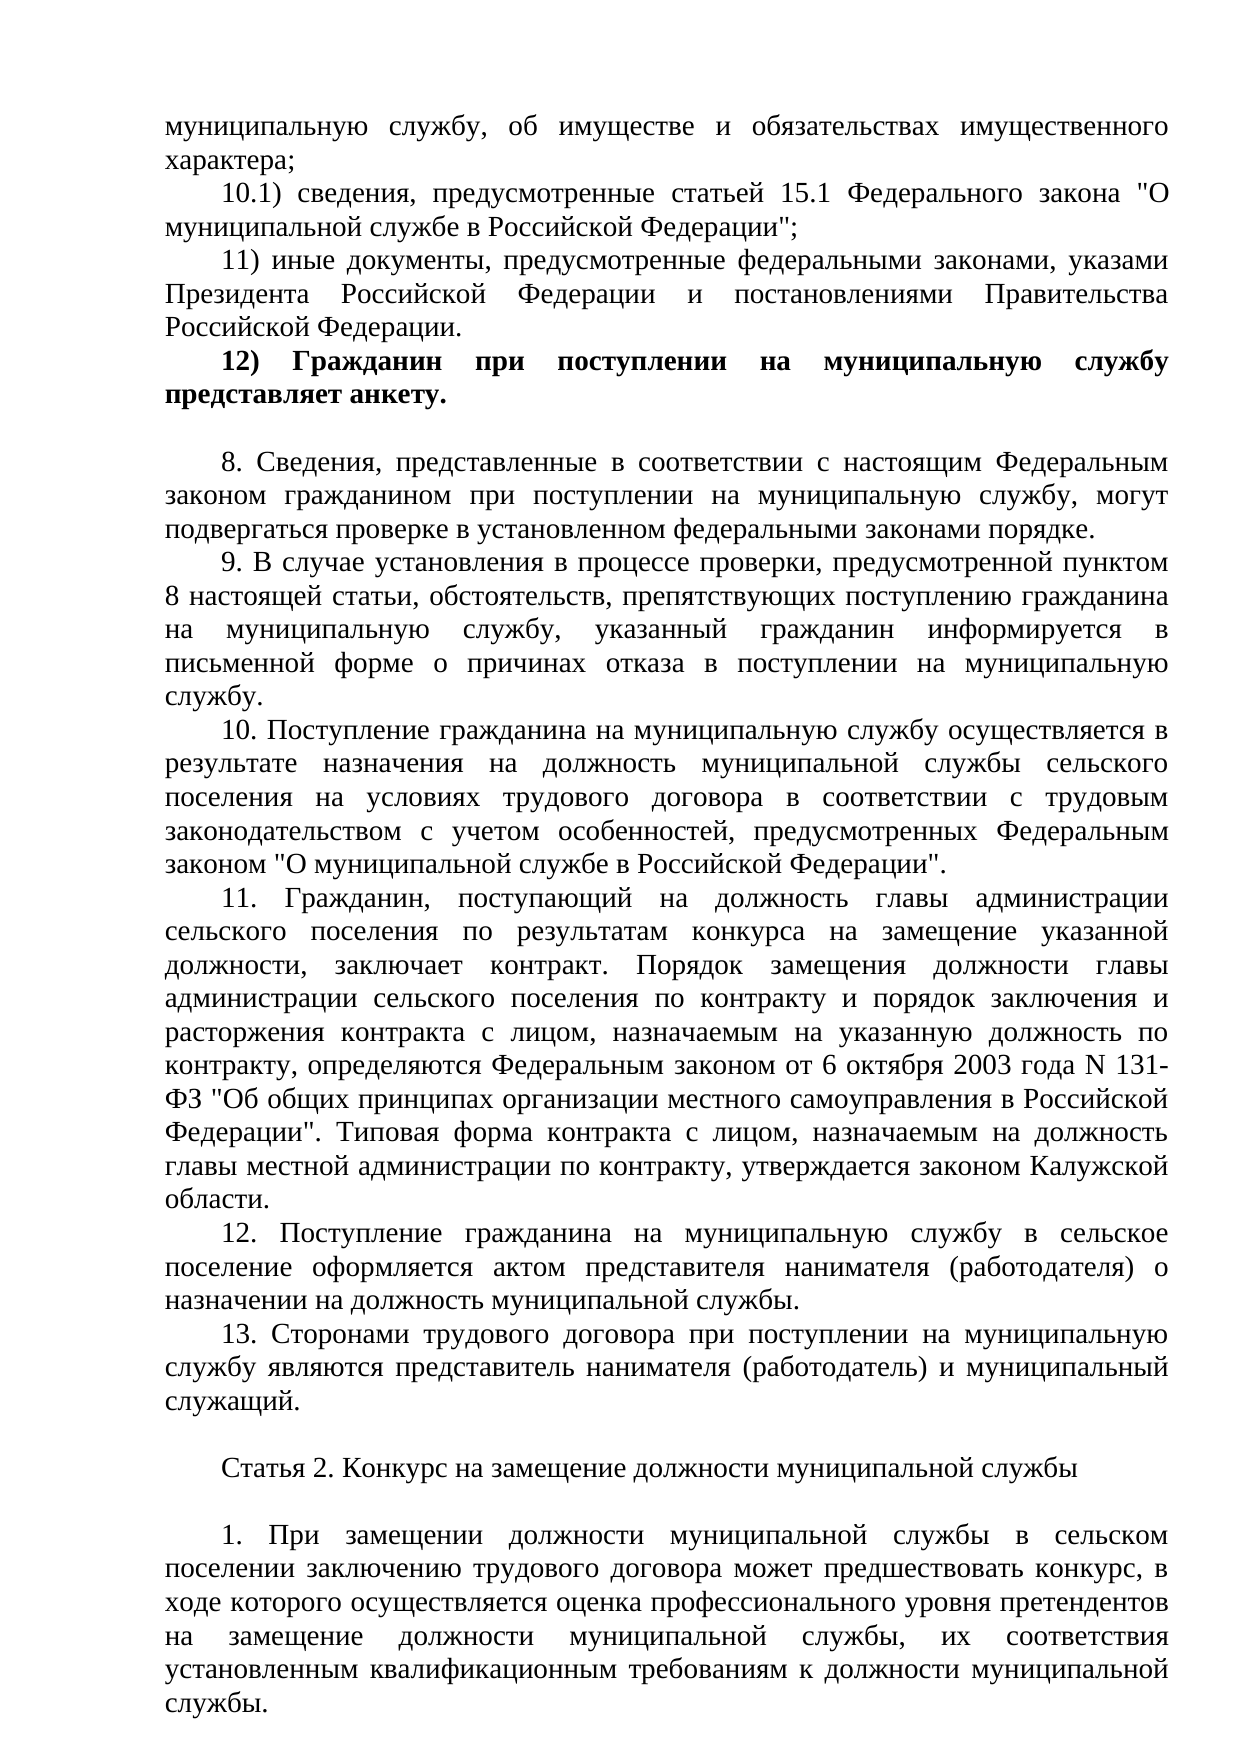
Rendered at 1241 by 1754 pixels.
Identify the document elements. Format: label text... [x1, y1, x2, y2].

text 11) иные документы, предусмотренные федеральными законами, указами Президента Российской Федерации и постановлениями Правительства Российской Федерации. [164, 242, 1169, 343]
text 10.1) сведения, предусмотренные статьей 15.1 Федерального закона "О муниципальной службе в Российской Федерации"; [164, 175, 1169, 242]
text 13. Сторонами трудового договора при поступлении на муниципальную службу являются представитель нанимателя (работодатель) и муниципальный служащий. [164, 1316, 1169, 1416]
text 8. Сведения, представленные в соответствии с настоящим Федеральным законом гражданином при поступлении на муниципальную службу, могут подвергаться проверке в установленном федеральными законами порядке. [164, 444, 1169, 544]
text 12. Поступление гражданина на муниципальную службу в сельское поселение оформляется актом представителя нанимателя (работодателя) о назначении на должность муниципальной службы. [164, 1215, 1169, 1316]
text 12) Гражданин при поступлении на муниципальную службу представляет анкету. [164, 343, 1169, 410]
text 11. Гражданин, поступающий на должность главы администрации сельского поселения по результатам конкурса на замещение указанной должности, заключает контракт. Порядок замещения должности главы администрации сельского поселения по контракту и порядок заключения и расторжения контракта с лицом, назначаемым на указанную должность по контракту, определяются Федеральным законом от 6 октября 2003 года N 131-ФЗ "Об общих принципах организации местного самоуправления в Российской Федерации". Типовая форма контракта с лицом, назначаемым на должность главы местной администрации по контракту, утверждается законом Калужской области. [164, 880, 1169, 1215]
text 1. При замещении должности муниципальной службы в сельском поселении заключению трудового договора может предшествовать конкурс, в ходе которого осуществляется оценка профессионального уровня претендентов на замещение должности муниципальной службы, их соответствия установленным квалификационным требованиям к должности муниципальной службы. [164, 1517, 1169, 1718]
text 10. Поступление гражданина на муниципальную службу осуществляется в результате назначения на должность муниципальной службы сельского поселения на условиях трудового договора в соответствии с трудовым законодательством с учетом особенностей, предусмотренных Федеральным законом "О муниципальной службе в Российской Федерации". [164, 712, 1169, 880]
text 9. В случае установления в процессе проверки, предусмотренной пунктом 8 настоящей статьи, обстоятельств, препятствующих поступлению гражданина на муниципальную службу, указанный гражданин информируется в письменной форме о причинах отказа в поступлении на муниципальную службу. [164, 544, 1169, 712]
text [164, 108, 1169, 175]
text Статья 2. Конкурс на замещение должности муниципальной службы [164, 1450, 1169, 1483]
